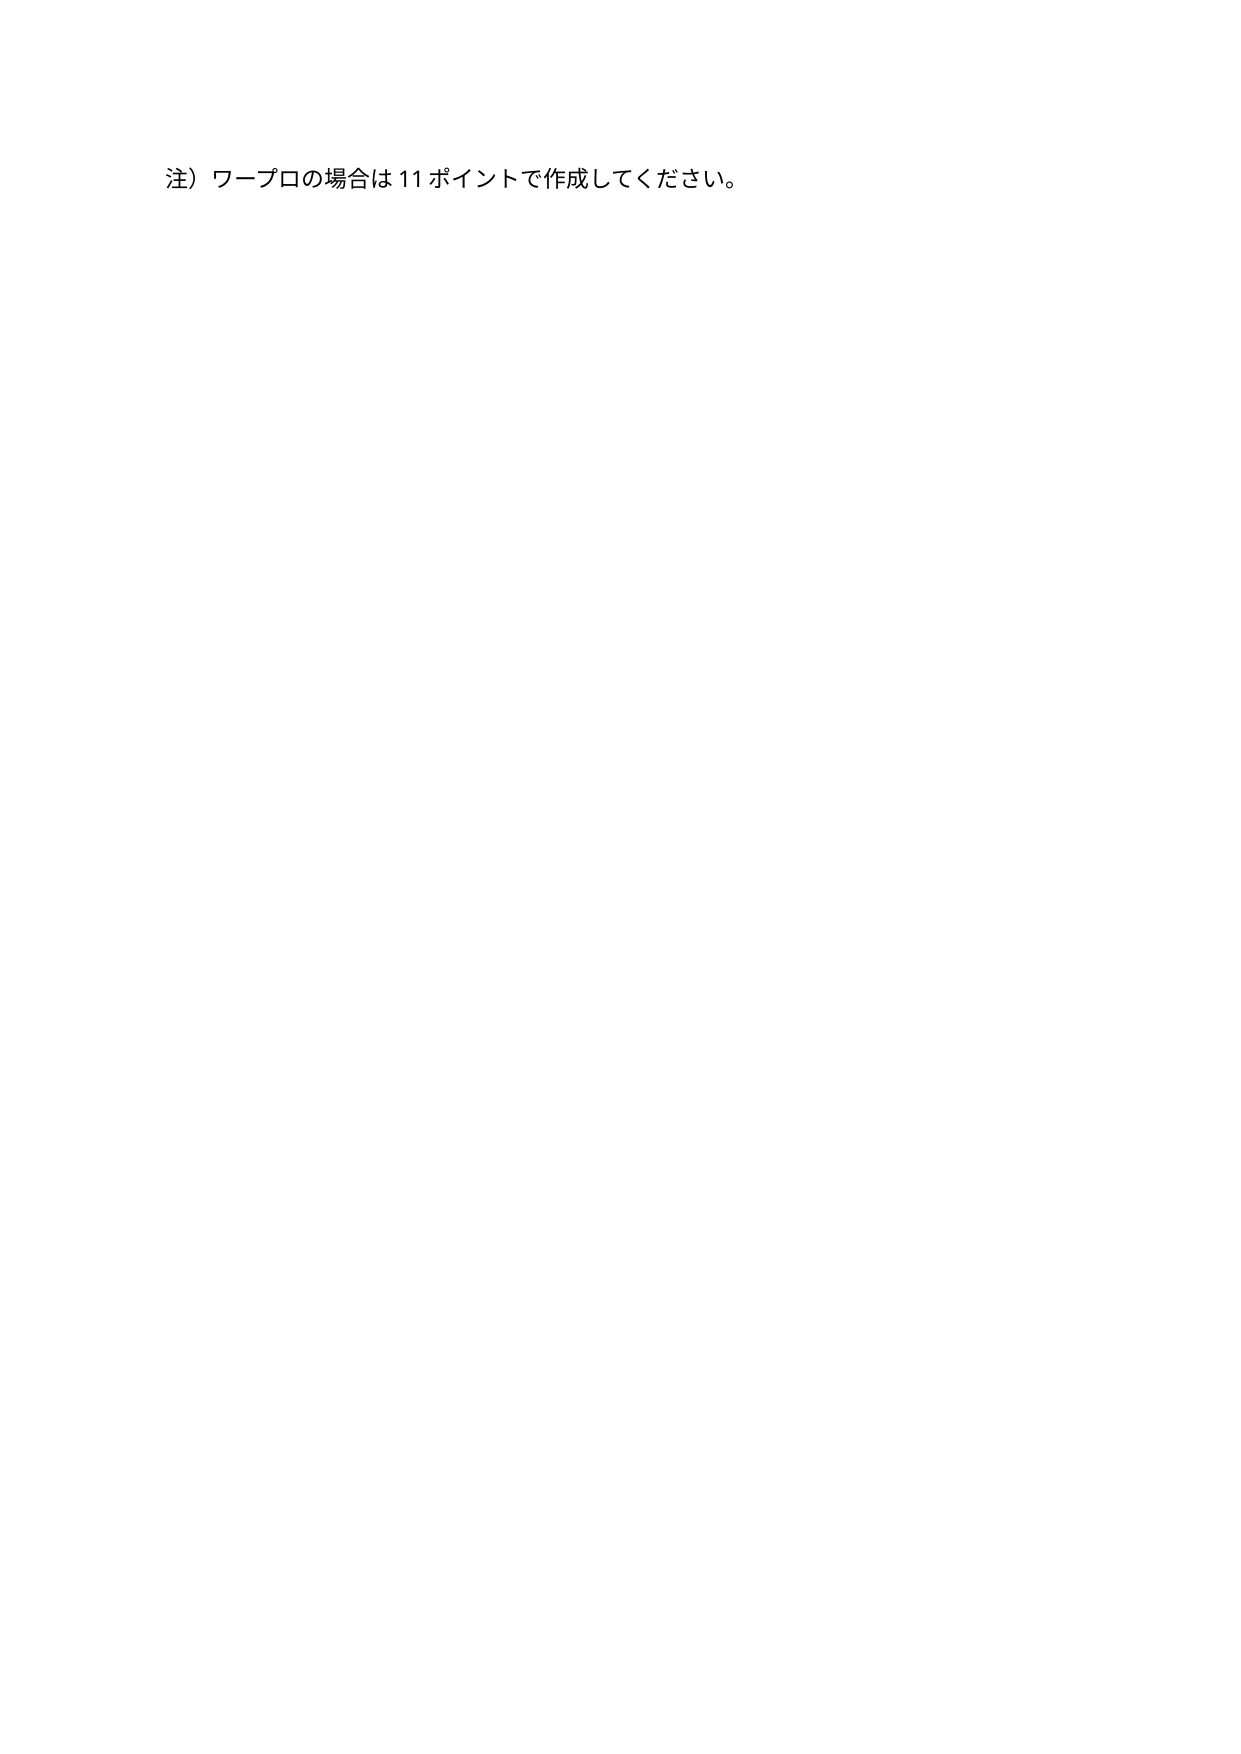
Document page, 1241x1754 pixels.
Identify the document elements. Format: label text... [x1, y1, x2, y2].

text 注）ワープロの場合は11ポイントで作成してください。 [165, 159, 1092, 196]
